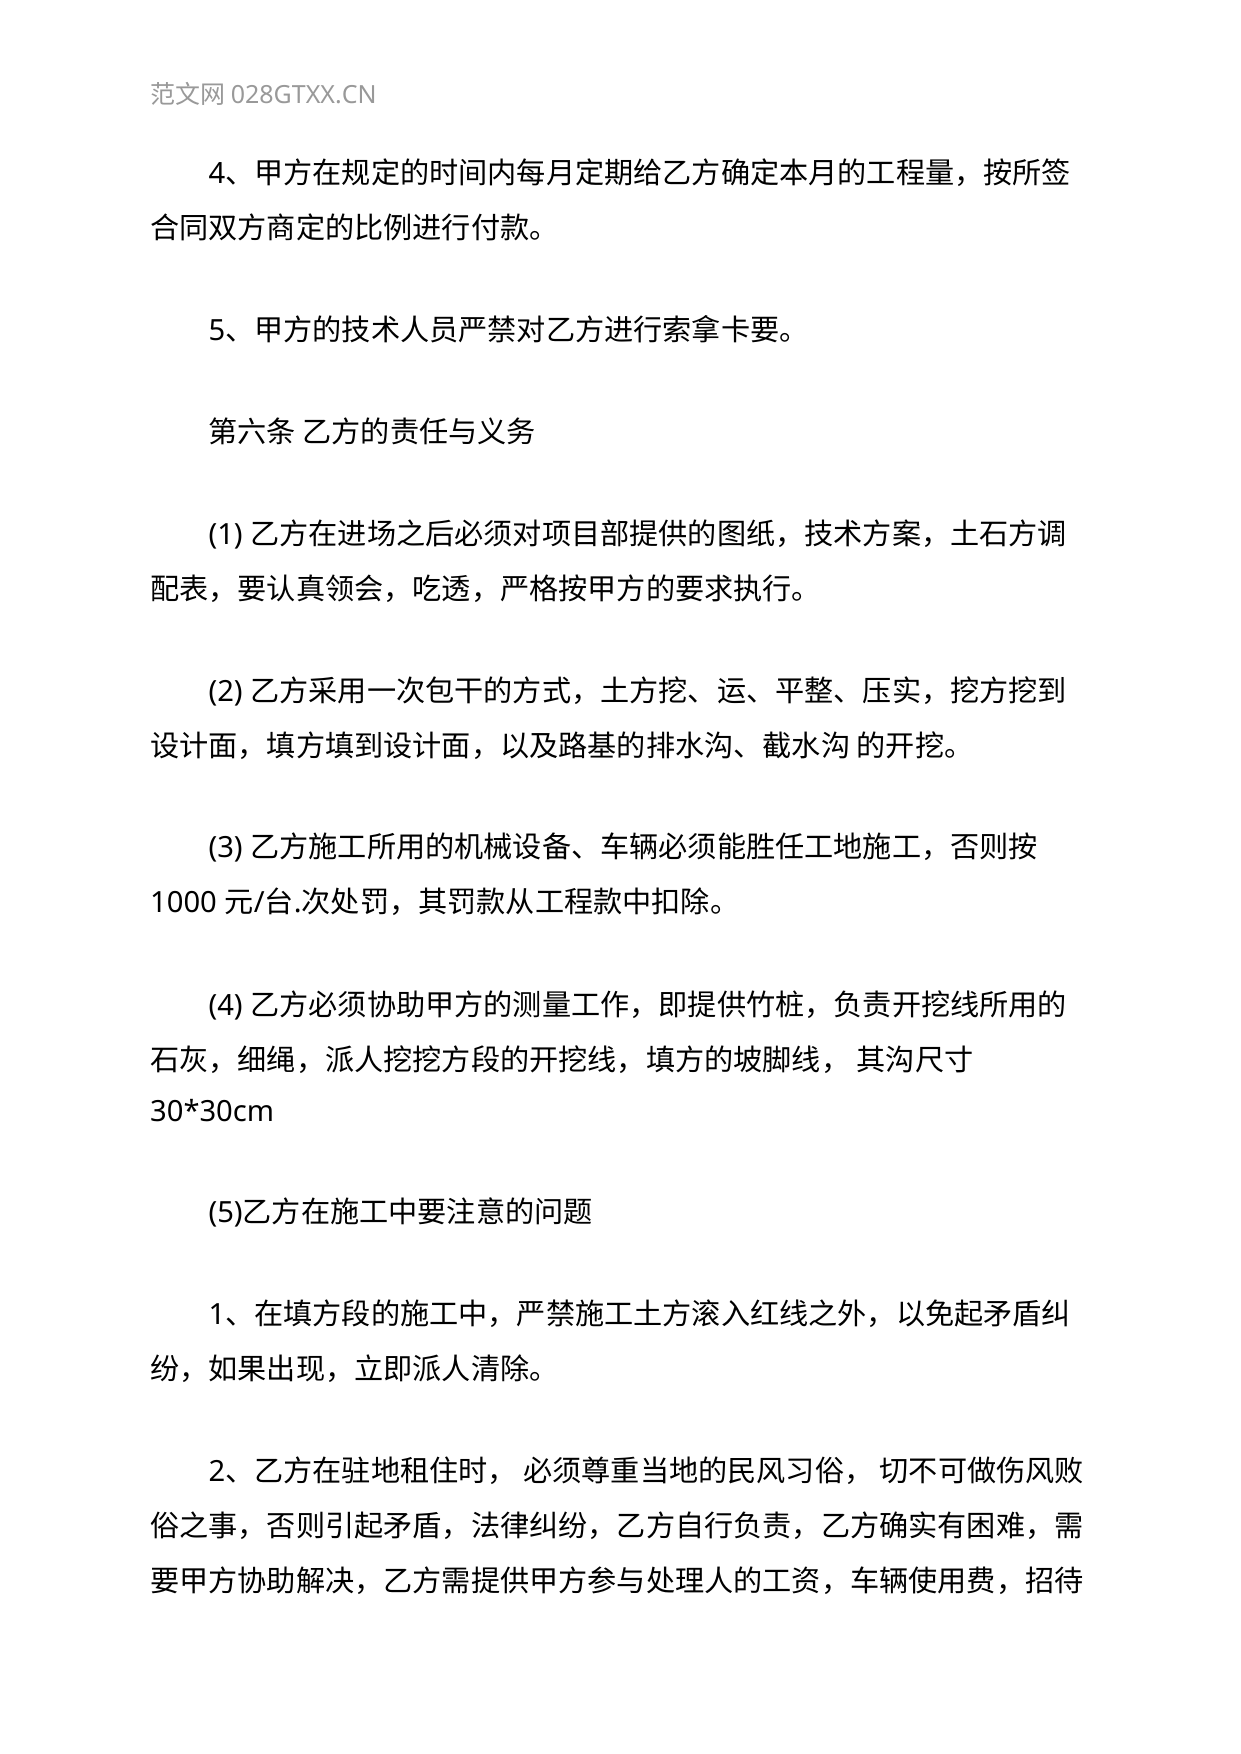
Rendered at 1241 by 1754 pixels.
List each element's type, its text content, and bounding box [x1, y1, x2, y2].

text 第六条 乙方的责任与义务 [150, 409, 1090, 451]
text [150, 1447, 1090, 1599]
text (3) 乙方施工所用的机械设备、车辆必须能胜任工地施工，否则按 1000 元/台.次处罚，其罚款从工程款中扣除。 [150, 824, 1090, 921]
text (2) 乙方采用一次包干的方式，土方挖、运、平整、压实，挖方挖到设计面，填方填到设计面，以及路基的排水沟、截水沟 的开挖。 [150, 667, 1090, 764]
text (1) 乙方在进场之后必须对项目部提供的图纸，技术方案，土石方调配表，要认真领会，吃透，严格按甲方的要求执行。 [150, 511, 1090, 608]
text 1、在填方段的施工中，严禁施工土方滚入红线之外，以免起矛盾纠纷，如果出现，立即派人清除。 [150, 1291, 1090, 1388]
text 5、甲方的技术人员严禁对乙方进行索拿卡要。 [150, 307, 1090, 349]
text 4、甲方在规定的时间内每月定期给乙方确定本月的工程量，按所签合同双方商定的比例进行付款。 [150, 150, 1090, 247]
text (4) 乙方必须协助甲方的测量工作，即提供竹桩，负责开挖线所用的石灰，细绳，派人挖挖方段的开挖线，填方的坡脚线， 其沟尺寸 30*30cm [150, 981, 1090, 1130]
text (5)乙方在施工中要注意的问题 [150, 1189, 1090, 1231]
